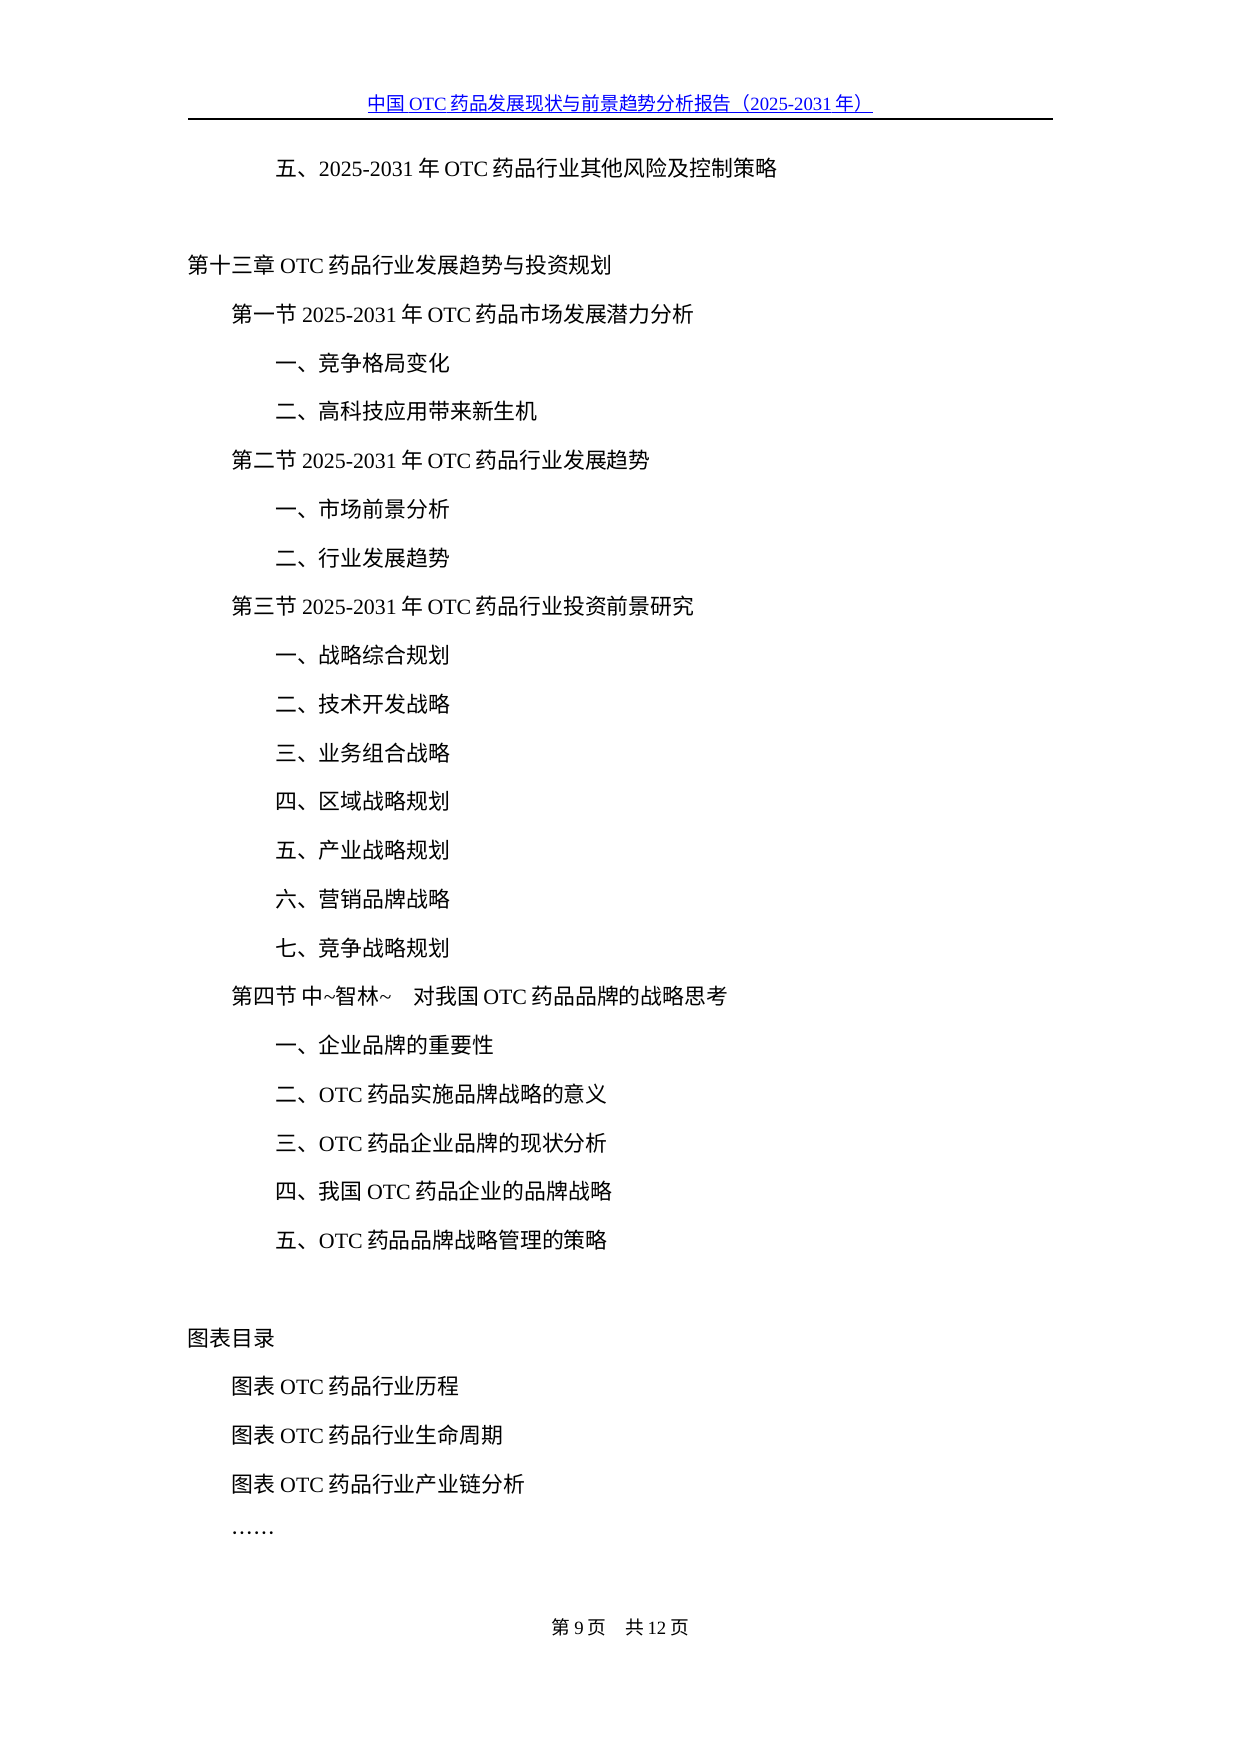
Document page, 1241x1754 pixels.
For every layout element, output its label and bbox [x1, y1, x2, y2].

text [187, 150, 1053, 1548]
